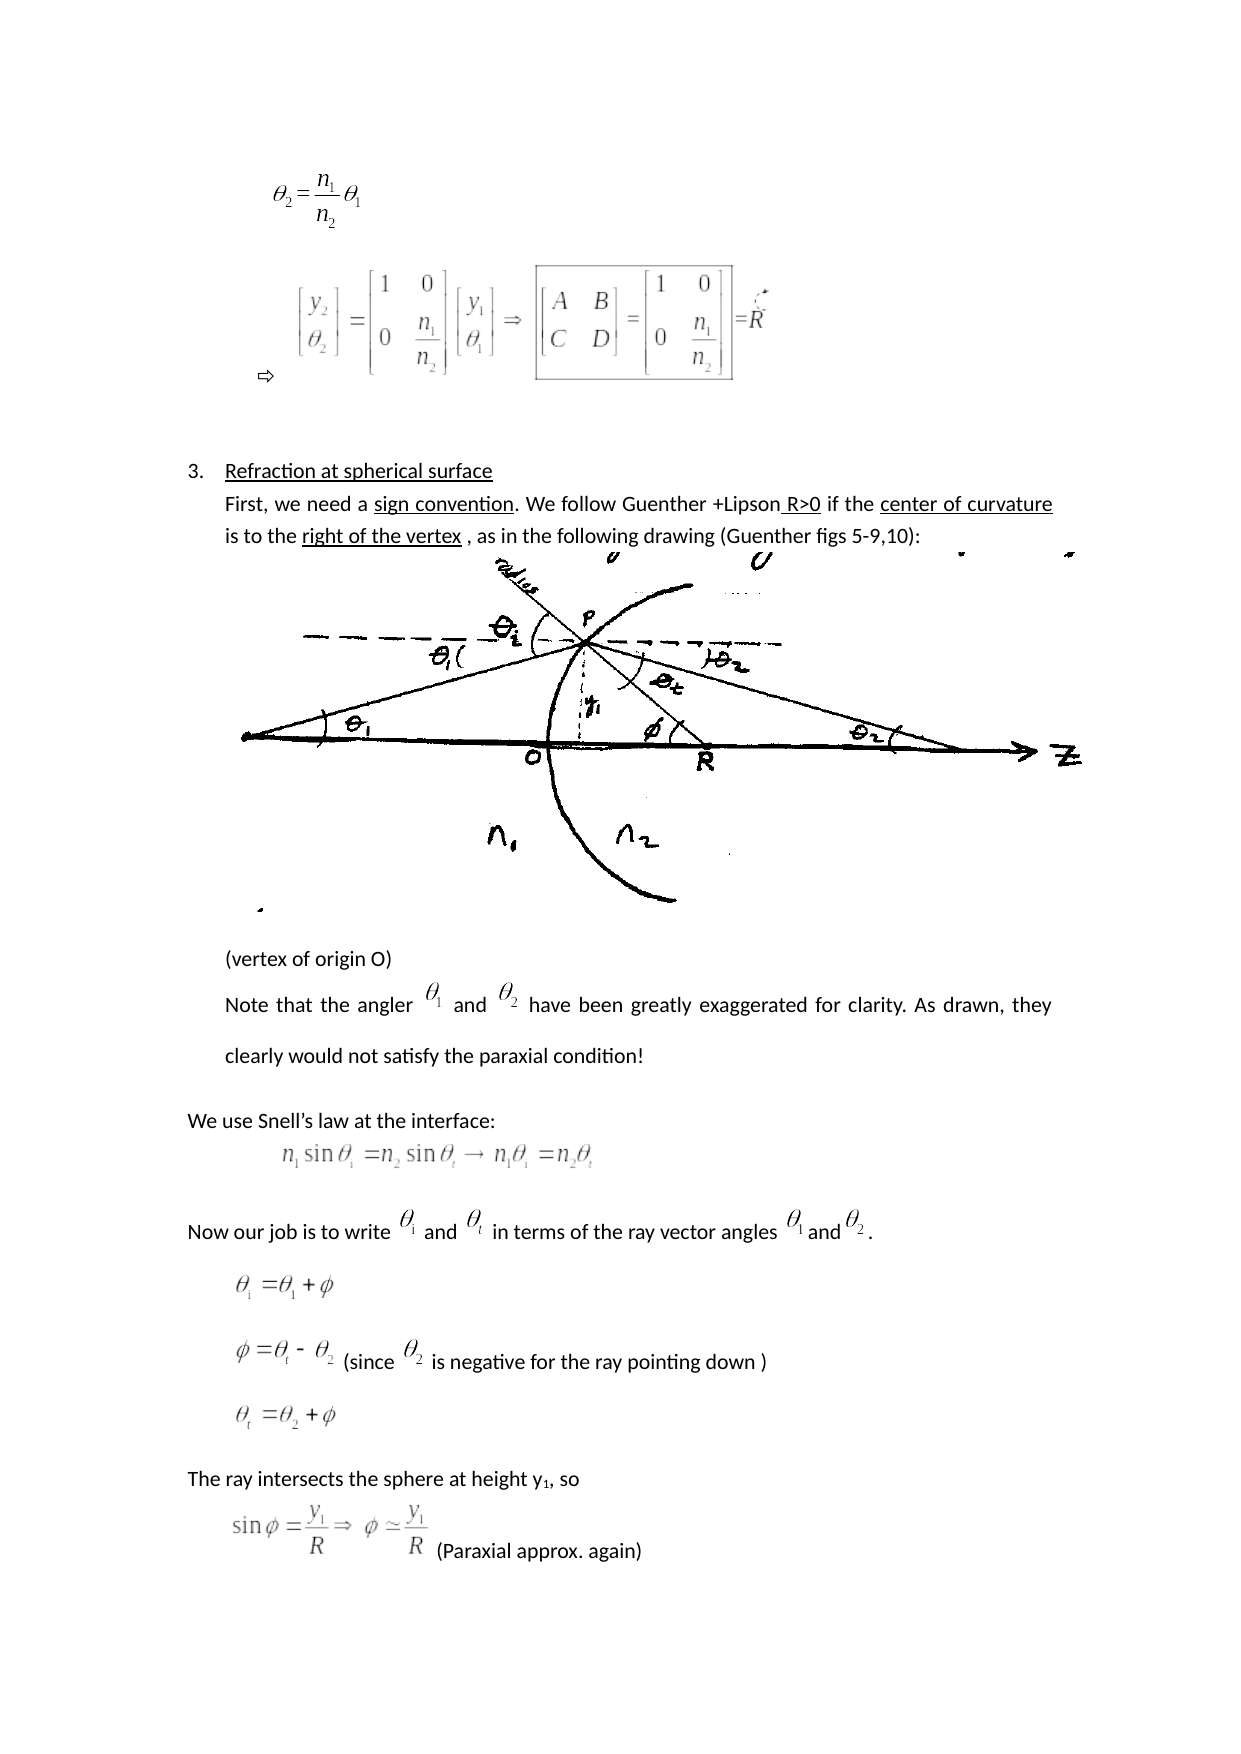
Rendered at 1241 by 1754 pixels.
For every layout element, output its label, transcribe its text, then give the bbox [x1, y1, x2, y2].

text We use Snell’s law at the interface: [187, 1104, 1053, 1137]
list (vertex of origin O) [225, 942, 1053, 974]
text (since is negative for the ray pointing down ) [187, 1332, 1053, 1397]
list Refraction at spherical surface [187, 454, 1053, 487]
text (Paraxial approx. again) [187, 1494, 1053, 1592]
text Now our job is to write and in terms of the ray vector angles and. [187, 1202, 1053, 1267]
list Note that the angler and have been greatly exaggerated for clarity. As drawn, they clearly would not satisfy the paraxial condition! [225, 974, 1053, 1072]
list First, we need a sign convention. We follow Guenther +Lipson R>0 if the center of curvature is to the right of the vertex , as in the following drawing (Guenther figs 5-9,10): [225, 487, 1053, 552]
text The ray intersects the sphere at height y1, so [187, 1462, 1053, 1494]
